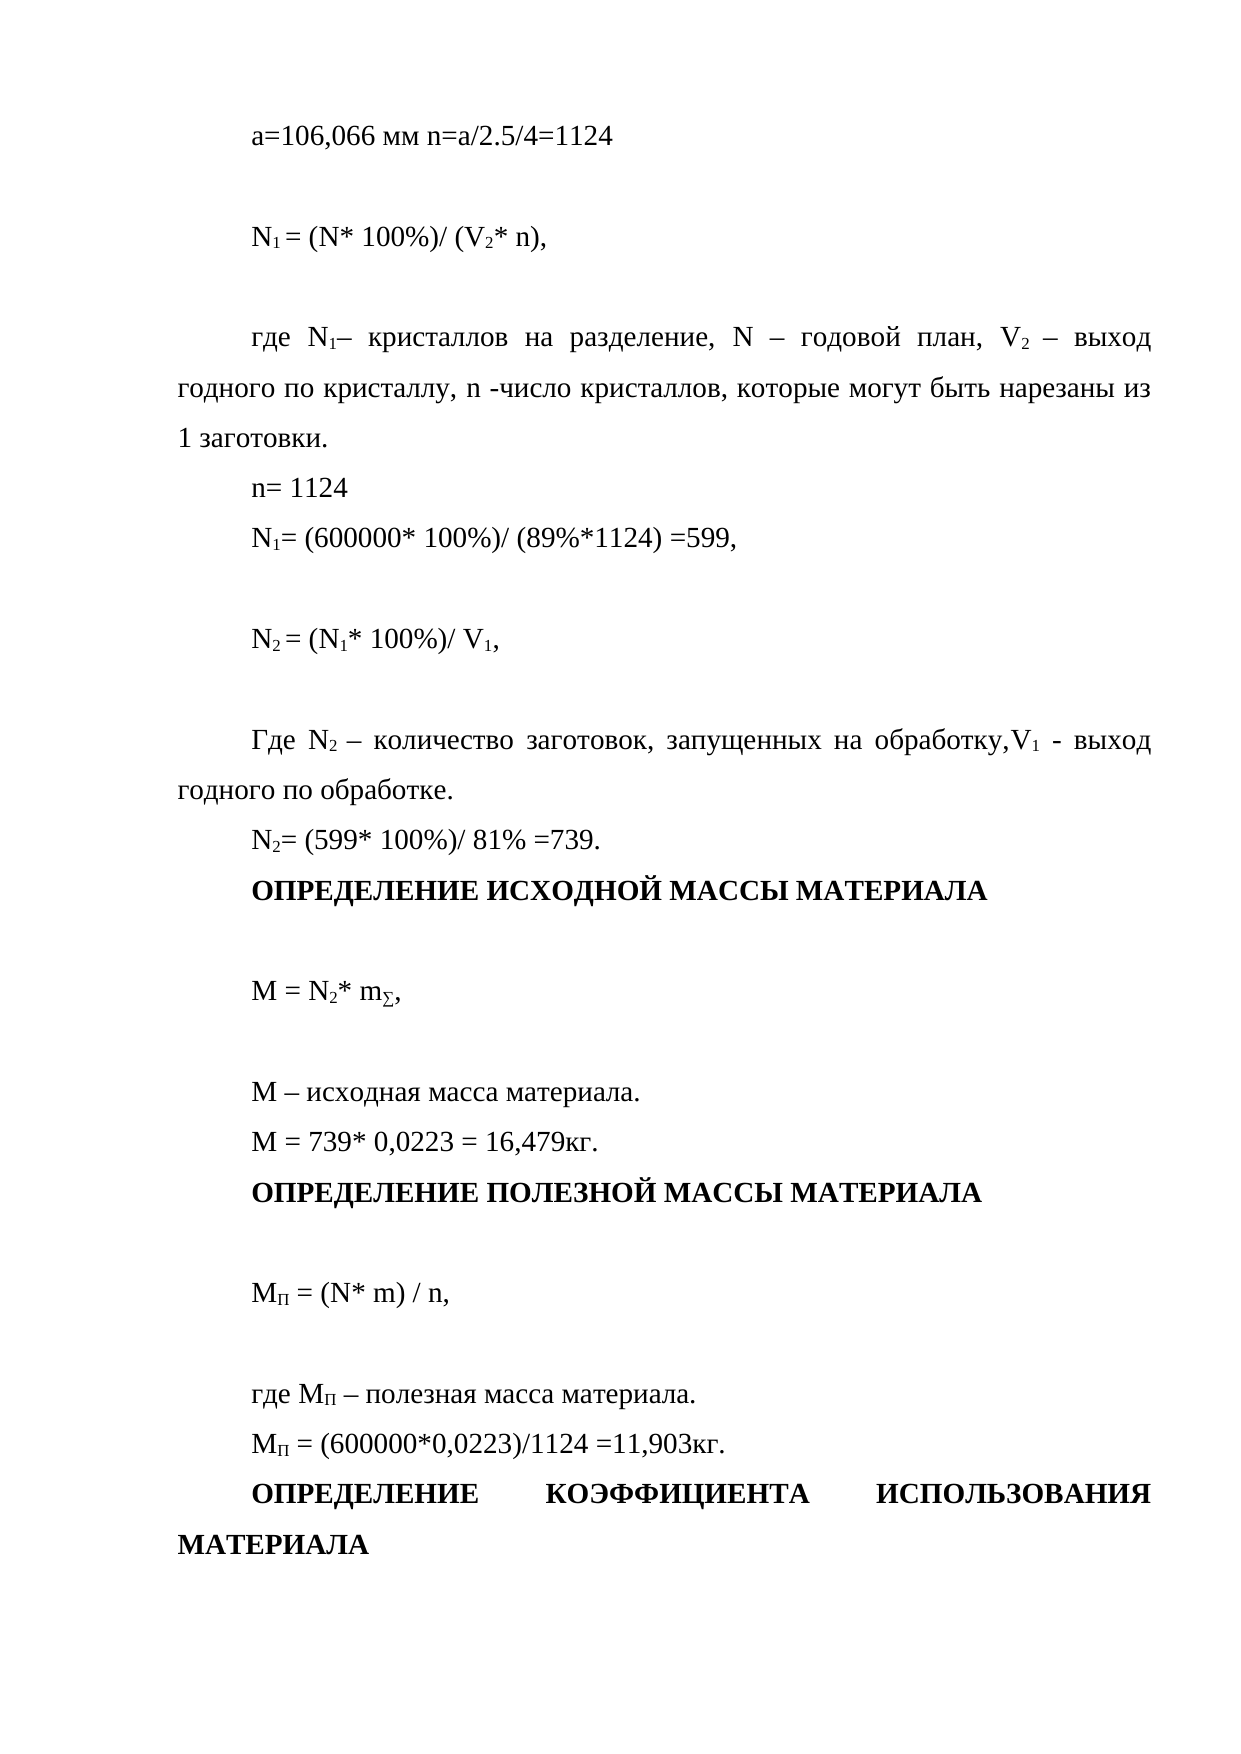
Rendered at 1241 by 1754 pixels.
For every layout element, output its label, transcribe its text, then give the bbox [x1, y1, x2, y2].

text N2 = (N1* 100%)/ V1, [177, 621, 1152, 655]
text ОПРЕДЕЛЕНИЕ КОЭФФИЦИЕНТА ИСПОЛЬЗОВАНИЯ МАТЕРИАЛА [177, 1477, 1152, 1560]
text MП = (N* m) / n, [177, 1275, 1152, 1309]
text ОПРЕДЕЛЕНИЕ ПОЛЕЗНОЙ МАССЫ МАТЕРИАЛА [177, 1175, 1152, 1208]
text Где N2 – количество заготовок, запущенных на обработку,V1 - выход годного по обработке. [177, 722, 1152, 806]
text MП = (600000*0,0223)/1124 =11,903кг. [177, 1426, 1152, 1460]
text N1= (600000* 100%)/ (89%*1124) =599, [177, 521, 1152, 554]
text где N1– кристаллов на разделение, N – годовой план, V2 – выход годного по кристаллу, n -число кристаллов, которые могут быть нарезаны из 1 заготовки. [177, 319, 1152, 453]
text a=106,066 мм n=a/2.5/4=1124 [177, 118, 1152, 152]
text N2= (599* 100%)/ 81% =739. [177, 822, 1152, 856]
text где MП – полезная масса материала. [177, 1376, 1152, 1409]
text ОПРЕДЕЛЕНИЕ ИСХОДНОЙ МАССЫ МАТЕРИАЛА [177, 873, 1152, 906]
text M = 739* 0,0223 = 16,479кг. [177, 1124, 1152, 1158]
text N1 = (N* 100%)/ (V2* n), [177, 219, 1152, 252]
text M – исходная масса материала. [177, 1074, 1152, 1108]
text n= 1124 [177, 470, 1152, 504]
text M = N2* m∑, [177, 973, 1152, 1007]
